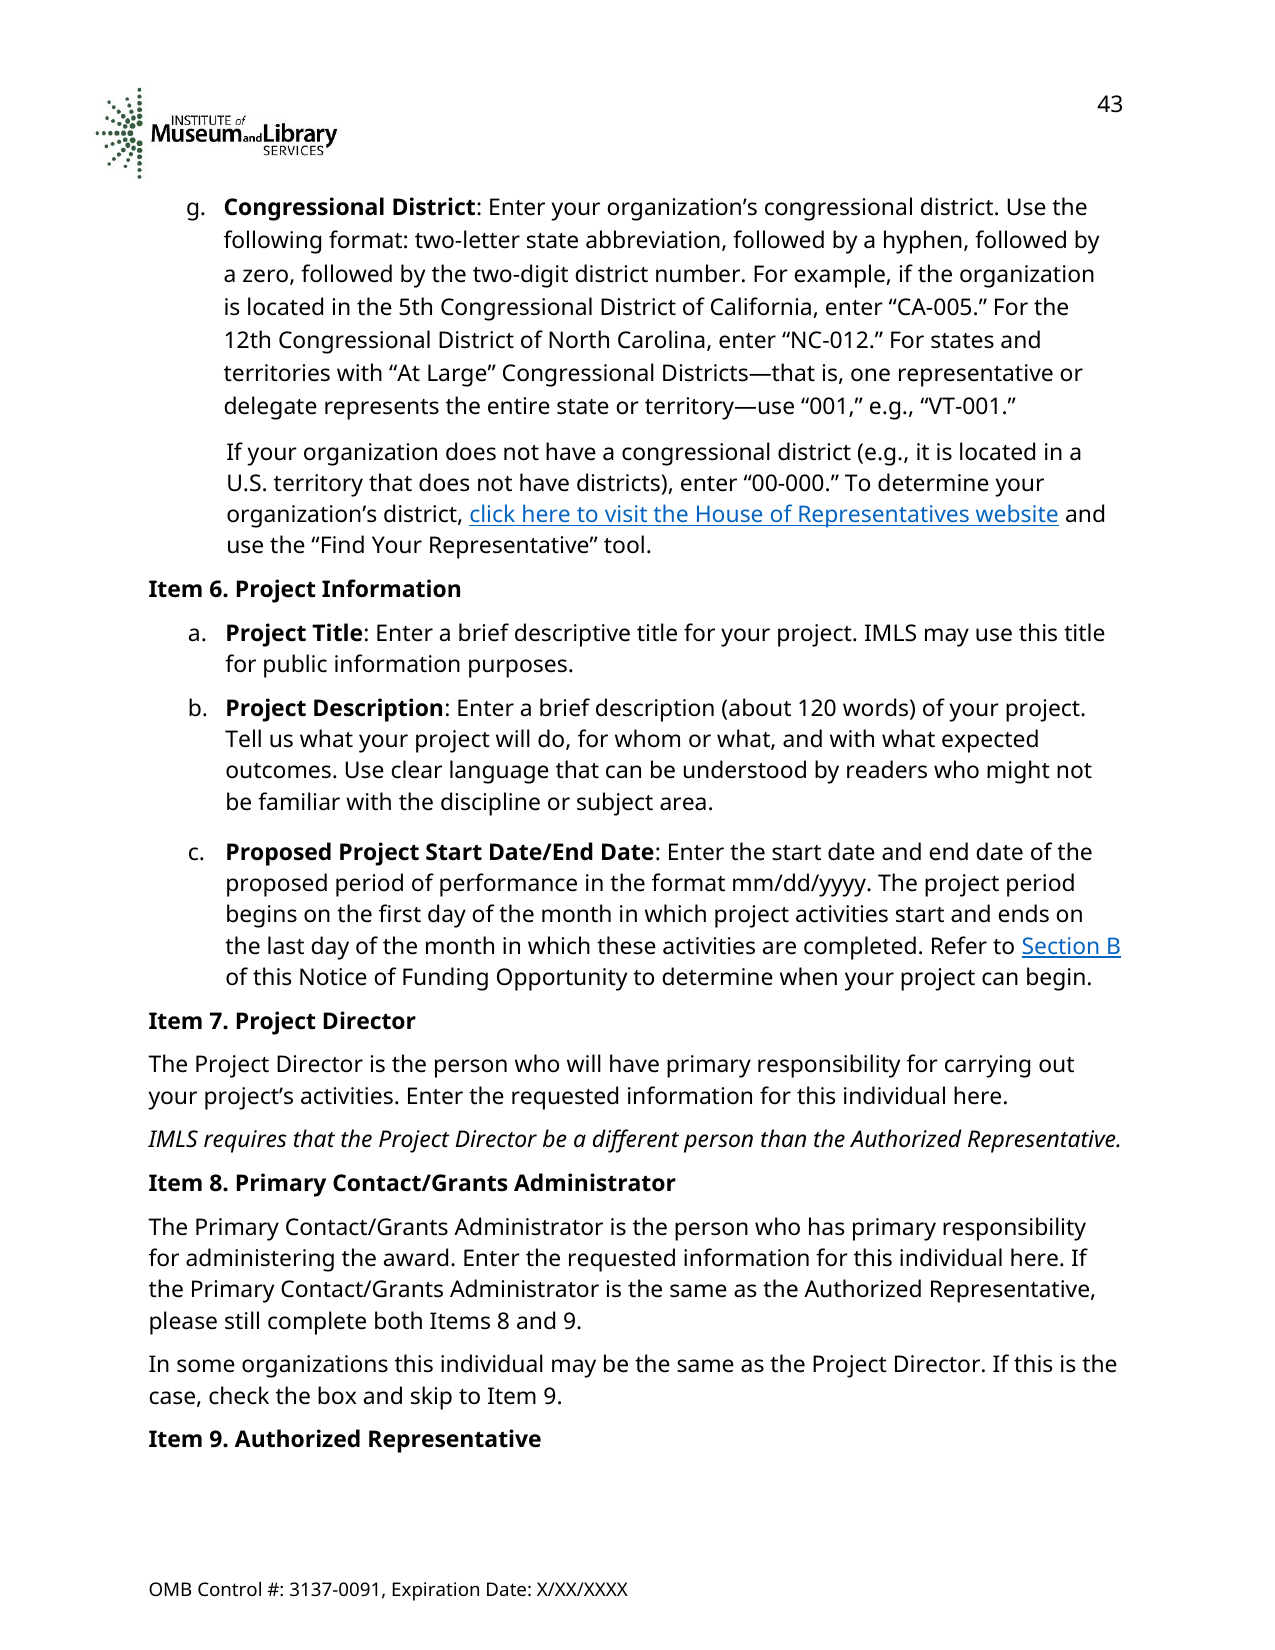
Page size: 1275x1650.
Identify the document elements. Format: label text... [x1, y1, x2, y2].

text Item 8. Primary Contact/Grants Administrator [148, 1167, 1123, 1198]
list Project Description: Enter a brief description (about 120 words) of your project. Tell us what your project will do, for whom or what, and with what expected outcomes. Use clear language that can be understood by readers who might not be familiar with the discipline or subject area. [188, 692, 1123, 817]
text If your organization does not have a congressional district (e.g., it is located in a U.S. territory that does not have districts), enter “00-000.” To determine your organization’s district, click here to visit the House of Representatives website and use the “Find Your Representative” tool. [226, 436, 1123, 561]
text IMLS requires that the Project Director be a different person than the Authorized Representative. [148, 1123, 1196, 1155]
picture [92, 75, 345, 191]
list Proposed Project Start Date/End Date: Enter the start date and end date of the proposed period of performance in the format mm/dd/yyyy. The project period begins on the first day of the month in which project activities start and ends on the last day of the month in which these activities are completed. Refer to Section B of this Notice of Funding Opportunity to determine when your project can begin. [188, 836, 1123, 992]
list Congressional District: Enter your organization’s congressional district. Use the following format: two-letter state abbreviation, followed by a hyphen, followed by a zero, followed by the two-digit district number. For example, if the organization is located in the 5th Congressional District of California, enter “CA-005.” For the 12th Congressional District of North Carolina, enter “NC-012.” For states and territories with “At Large” Congressional Districts—that is, one representative or delegate represents the entire state or territory—use “001,” e.g., “VT-001.” [186, 191, 1109, 421]
list Project Title: Enter a brief descriptive title for your project. IMLS may use this title for public information purposes. [188, 617, 1123, 679]
text In some organizations this individual may be the same as the Project Director. If this is the case, check the box and skip to Item 9. [148, 1348, 1123, 1411]
text Item 9. Authorized Representative [148, 1423, 1123, 1455]
text The Primary Contact/Grants Administrator is the person who has primary responsibility for administering the award. Enter the requested information for this individual here. If the Primary Contact/Grants Administrator is the same as the Authorized Representative, please still complete both Items 8 and 9. [148, 1211, 1123, 1336]
text Item 7. Project Director [148, 1005, 1123, 1036]
text The Project Director is the person who will have primary responsibility for carrying out your project’s activities. Enter the requested information for this individual here. [148, 1048, 1123, 1111]
text Item 6. Project Information [148, 573, 1123, 604]
